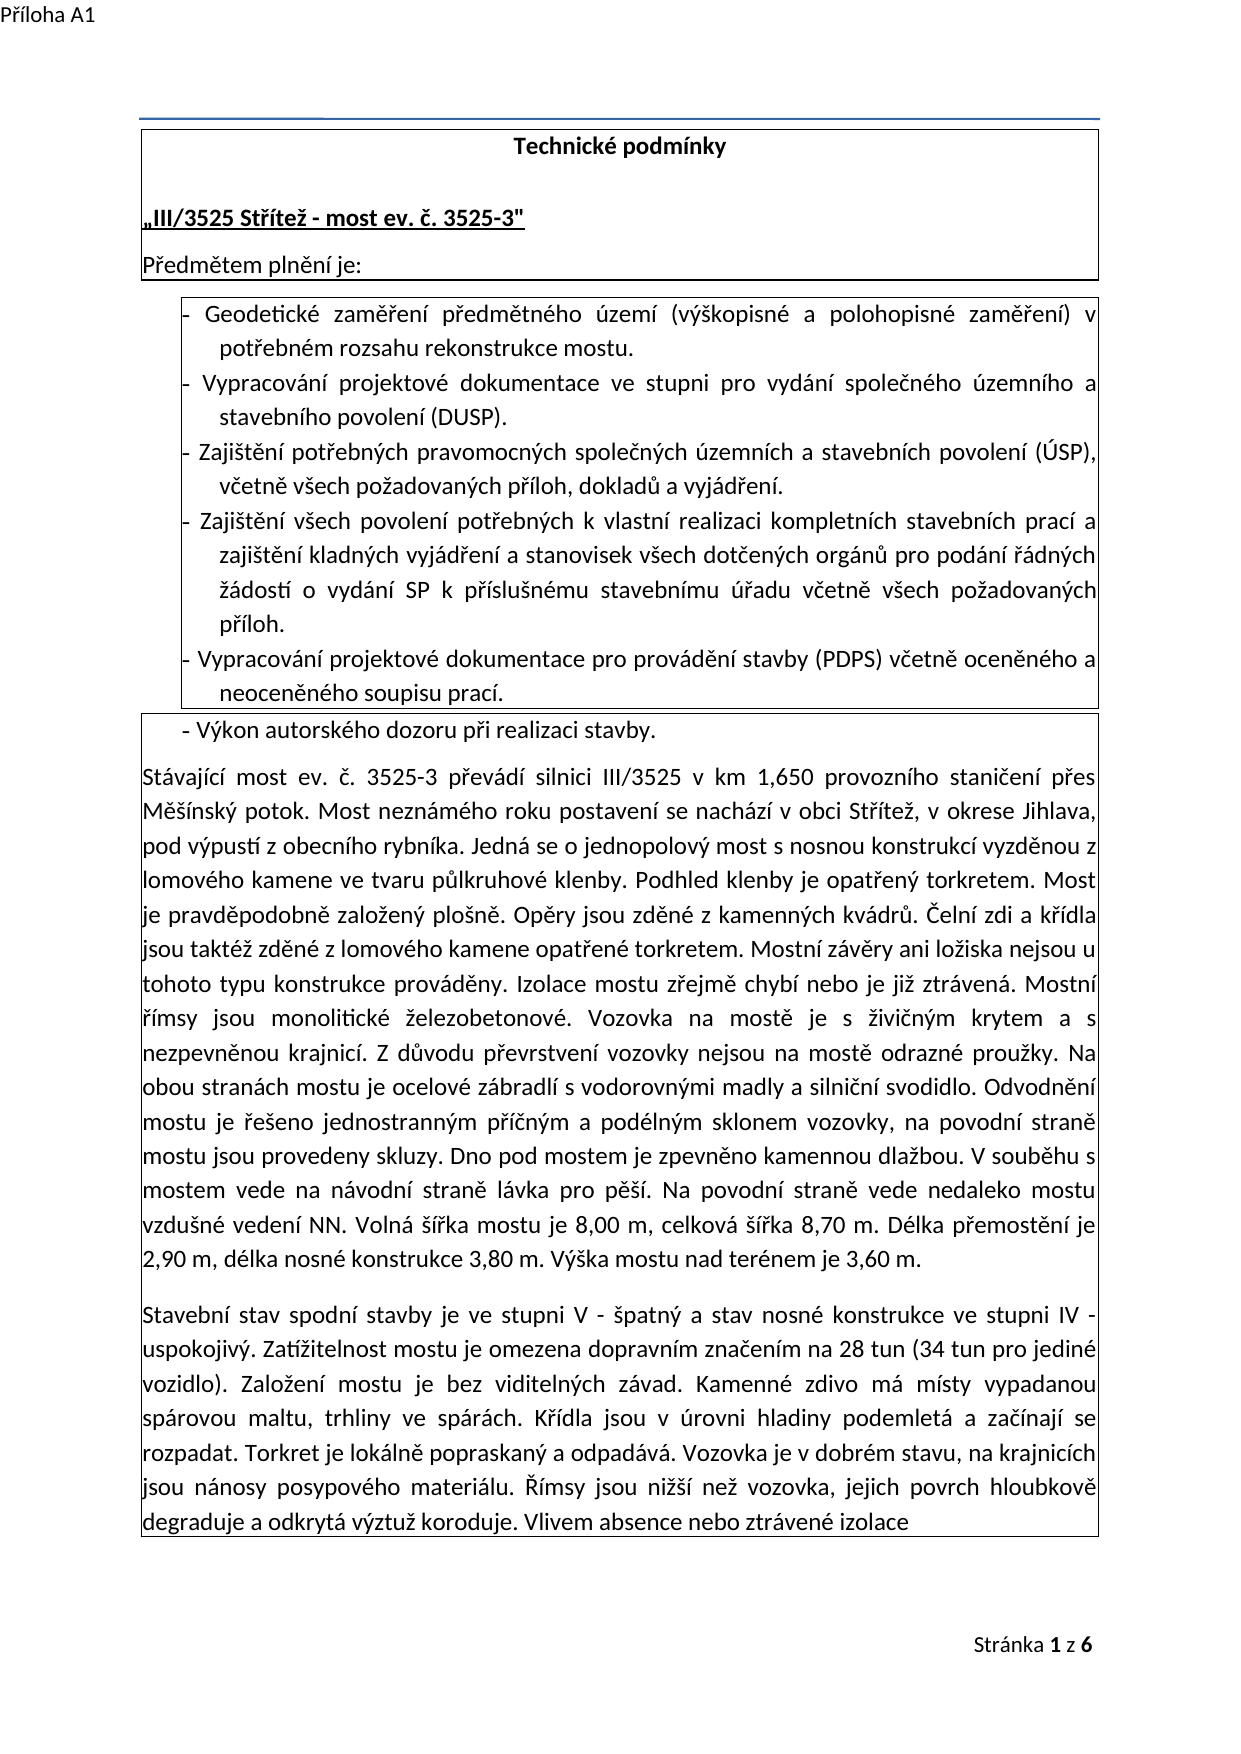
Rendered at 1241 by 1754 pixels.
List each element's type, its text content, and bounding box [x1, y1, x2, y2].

text - Geodetické zaměření předmětného území (výškopisné a polohopisné zaměření) v potřebném rozsahu rekonstrukce mostu. [182, 298, 1098, 363]
text Předmětem plnění je: [142, 248, 1098, 279]
text - Vypracování projektové dokumentace pro provádění stavby (PDPS) včetně oceněného a neoceněného soupisu prací. [182, 642, 1098, 708]
text - Zajištění potřebných pravomocných společných územních a stavebních povolení (ÚSP), včetně všech požadovaných příloh, dokladů a vyjádření. [182, 435, 1098, 501]
text „III/3525 Střítež - most ev. č. 3525-3" [142, 201, 1098, 233]
text - Zajištění všech povolení potřebných k vlastní realizaci kompletních stavebních prací a zajištění kladných vyjádření a stanovisek všech dotčených orgánů pro podání řádných žádostí o vydání SP k příslušnému stavebnímu úřadu včetně všech požadovaných příloh. [182, 504, 1098, 639]
text - Vypracování projektové dokumentace ve stupni pro vydání společného územního a stavebního povolení (DUSP). [182, 366, 1098, 432]
text - Výkon autorského dozoru při realizaci stavby. [142, 714, 1098, 744]
text Technické podmínky [142, 130, 1098, 161]
text Stávající most ev. č. 3525-3 převádí silnici III/3525 v km 1,650 provozního staničení přes Měšínský potok. Most neznámého roku postavení se nachází v obci Střítež, v okrese Jihlava, pod výpustí z obecního rybníka. Jedná se o jednopolový most s nosnou konstrukcí vyzděnou z lomového kamene ve tvaru půlkruhové klenby. Podhled klenby je opatřený torkretem. Most je pravděpodobně založený plošně. Opěry jsou zděné z kamenných kvádrů. Čelní zdi a křídla jsou taktéž zděné z lomového kamene opatřené torkretem. Mostní závěry ani ložiska nejsou u tohoto typu konstrukce prováděny. Izolace mostu zřejmě chybí nebo je již ztrávená. Mostní římsy jsou monolitické železobetonové. Vozovka na mostě je s živičným krytem a s nezpevněnou krajnicí. Z důvodu převrstvení vozovky nejsou na mostě odrazné proužky. Na obou stranách mostu je ocelové zábradlí s vodorovnými madly a silniční svodidlo. Odvodnění mostu je řešeno jednostranným příčným a podélným sklonem vozovky, na povodní straně mostu jsou provedeny skluzy. Dno pod mostem je zpevněno kamennou dlažbou. V souběhu s mostem vede na návodní straně lávka pro pěší. Na povodní straně vede nedaleko mostu vzdušné vedení NN. Volná šířka mostu je 8,00 m, celková šířka 8,70 m. Délka přemostění je 2,90 m, délka nosné konstrukce 3,80 m. Výška mostu nad terénem je 3,60 m. [142, 760, 1098, 1274]
text Stavební stav spodní stavby je ve stupni V - špatný a stav nosné konstrukce ve stupni IV - uspokojivý. Zatížitelnost mostu je omezena dopravním značením na 28 tun (34 tun pro jediné vozidlo). Založení mostu je bez viditelných závad. Kamenné zdivo má místy vypadanou spárovou maltu, trhliny ve spárách. Křídla jsou v úrovni hladiny podemletá a začínají se rozpadat. Torkret je lokálně popraskaný a odpadává. Vozovka je v dobrém stavu, na krajnicích jsou nánosy posypového materiálu. Římsy jsou nižší než vozovka, jejich povrch hloubkově degraduje a odkrytá výztuž koroduje. Vlivem absence nebo ztrávené izolace [142, 1298, 1098, 1536]
